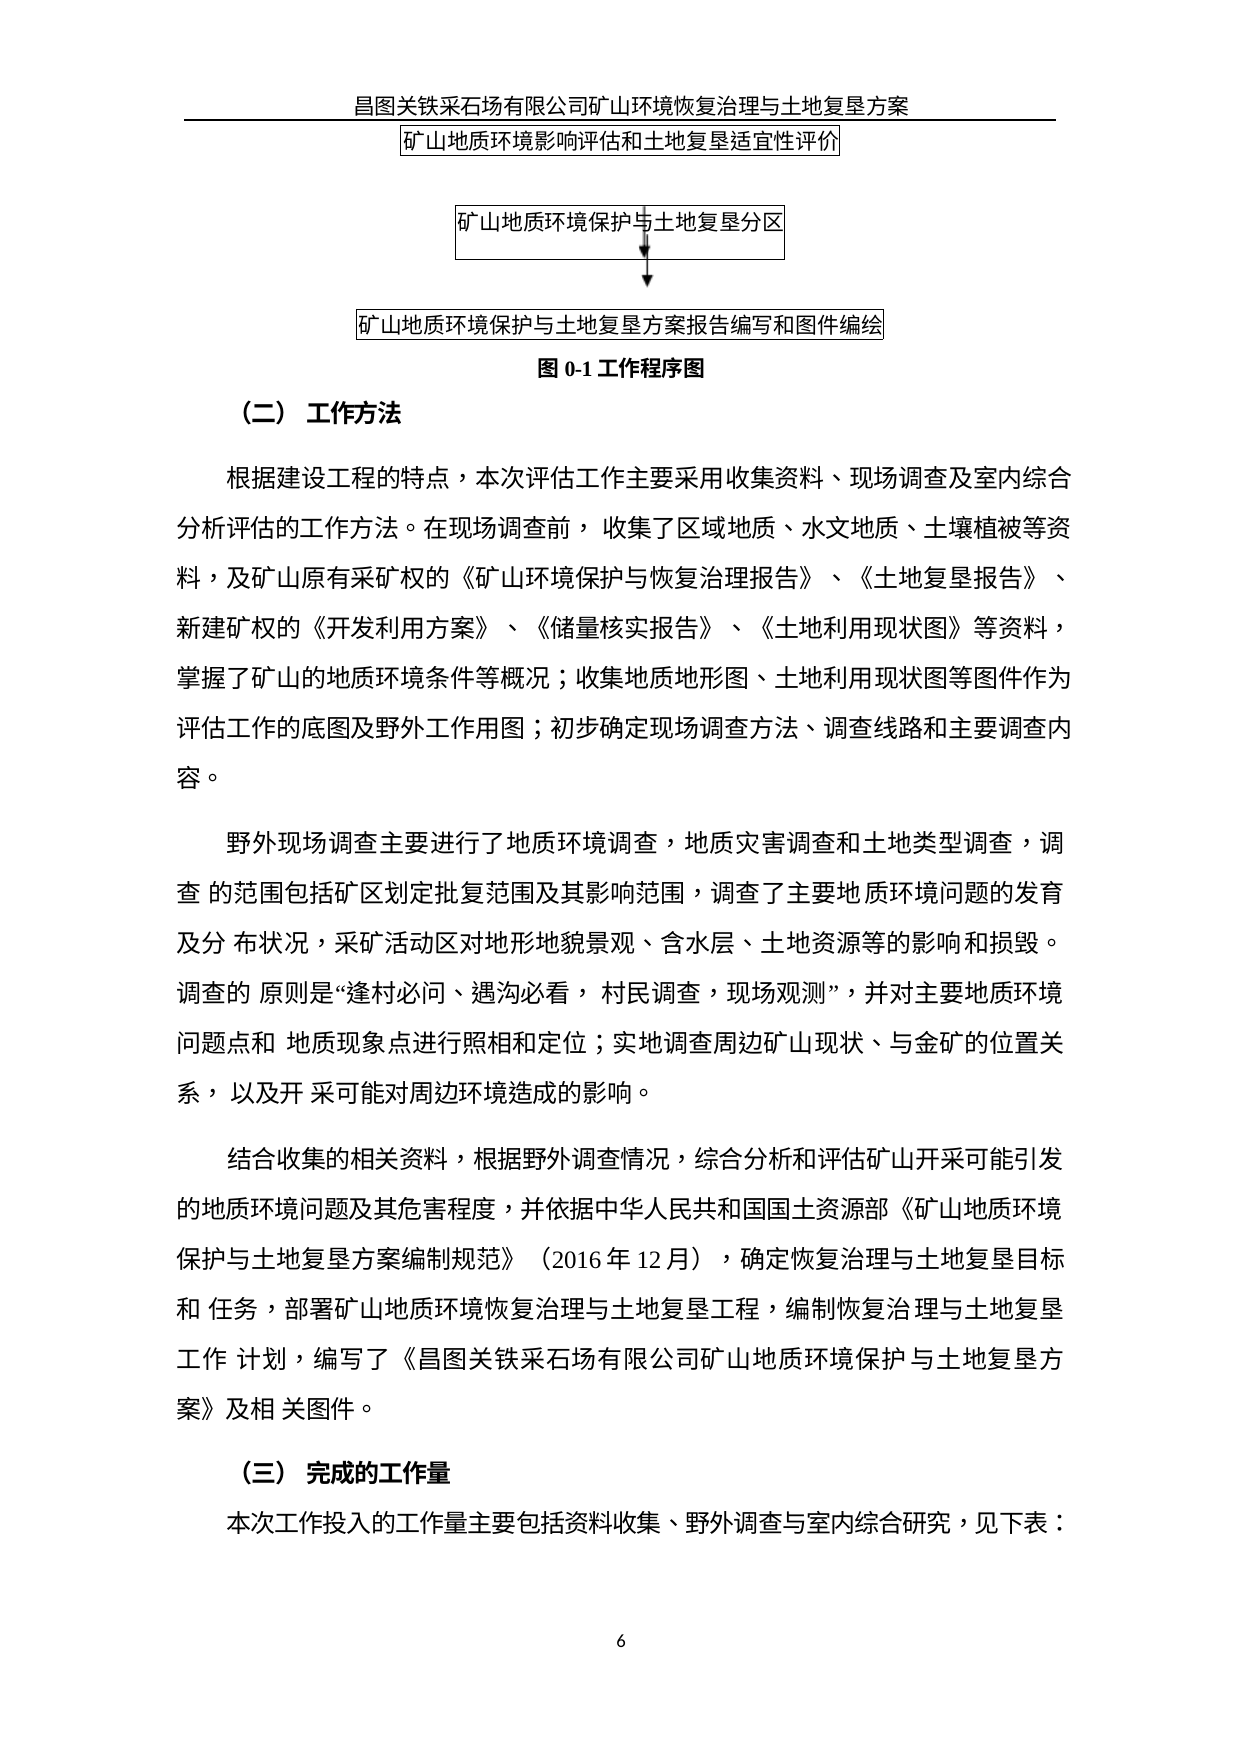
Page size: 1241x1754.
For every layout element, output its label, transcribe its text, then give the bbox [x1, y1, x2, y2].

text （三） 完成的工作量 [227, 1458, 1073, 1489]
table_header 矿山地质环境保护与土地复垦分区 [456, 206, 638, 258]
text 结合收集的相关资料，根据野外调查情况，综合分析和评估矿山开采可能引发 的地质环境问题及其危害程度，并依据中华人民共和国国土资源部《矿山地质环境 保护与土地复垦方案编制规范》（2016年12月），确定恢复治理与土地复垦目标和 任务，部署矿山地质环境恢复治理与土地复垦工程，编制恢复治理与土地复垦工作 计划，编写了《昌图关铁采石场有限公司矿山地质环境保护与土地复垦方案》及相 关图件。 [176, 1142, 1065, 1426]
text 根据建设工程的特点，本次评估工作主要采用收集资料、现场调查及室内综合 分析评估的工作方法。在现场调查前， 收集了区域地质、水文地质、土壤植被等资 料，及矿山原有采矿权的《矿山环境保护与恢复治理报告》、《土地复垦报告》、 新建矿权的《开发利用方案》、《储量核实报告》、《土地利用现状图》等资料， 掌握了矿山的地质环境条件等概况；收集地质地形图、土地利用现状图等图件作为 评估工作的底图及野外工作用图；初步确定现场调查方法、调查线路和主要调查内 容。 [176, 461, 1073, 794]
table_header 矿山地质环境保护与土地复垦方案报告编写和图件编绘 [357, 310, 883, 339]
text 野外现场调查主要进行了地质环境调查，地质灾害调查和土地类型调查，调查 的范围包括矿区划定批复范围及其影响范围，调查了主要地质环境问题的发育及分 布状况，采矿活动区对地形地貌景观、含水层、土地资源等的影响和损毁。调查的 原则是“逢村必问、遇沟必看， 村民调查，现场观测”，并对主要地质环境问题点和 地质现象点进行照相和定位；实地调查周边矿山现状、与金矿的位置关系， 以及开 采可能对周边环境造成的影响。 [176, 826, 1064, 1110]
text 本次工作投入的工作量主要包括资料收集、野外调查与室内综合研究，见下表： [176, 1508, 1073, 1539]
table_header 矿山地质环境影响评估和土地复垦适宜性评价 [401, 126, 839, 155]
table_header 矿山地质环境保护与土地复垦分区 [652, 206, 784, 258]
picture [638, 205, 654, 289]
text 图 0-1 工作程序图 [537, 355, 1073, 382]
text （二） 工作方法 [227, 398, 1073, 429]
